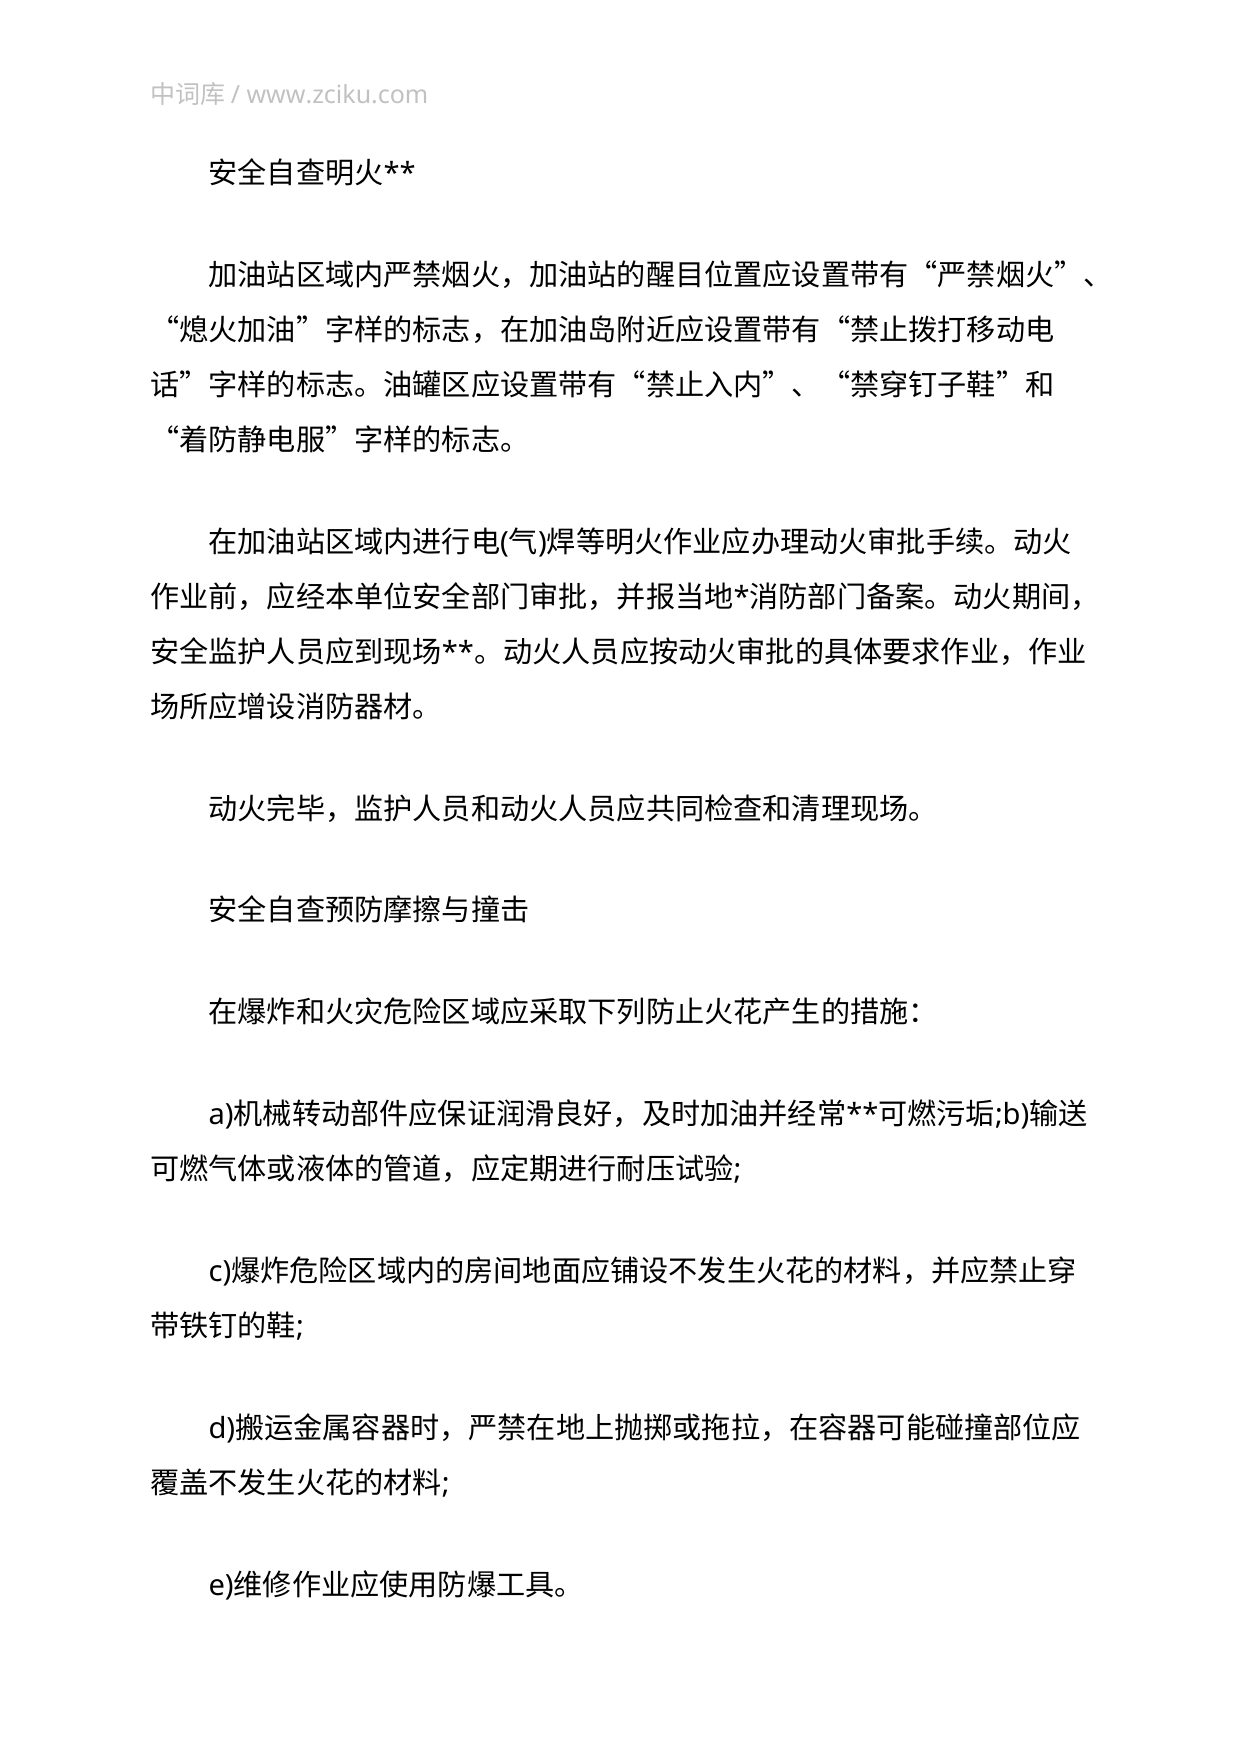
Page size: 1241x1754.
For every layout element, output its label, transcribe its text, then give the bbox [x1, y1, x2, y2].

text 在爆炸和火灾危险区域应采取下列防止火花产生的措施： [150, 989, 1090, 1031]
text e)维修作业应使用防爆工具。 [150, 1561, 1090, 1604]
text 在加油站区域内进行电(气)焊等明火作业应办理动火审批手续。动火作业前，应经本单位安全部门审批，并报当地*消防部门备案。动火期间，安全监护人员应到现场**。动火人员应按动火审批的具体要求作业，作业场所应增设消防器材。 [150, 518, 1090, 726]
text d)搬运金属容器时，严禁在地上抛掷或拖拉，在容器可能碰撞部位应覆盖不发生火花的材料; [150, 1404, 1090, 1502]
text 安全自查明火** [150, 150, 1090, 192]
text c)爆炸危险区域内的房间地面应铺设不发生火花的材料，并应禁止穿带铁钉的鞋; [150, 1247, 1090, 1345]
text 加油站区域内严禁烟火，加油站的醒目位置应设置带有“严禁烟火”、“熄火加油”字样的标志，在加油岛附近应设置带有“禁止拨打移动电话”字样的标志。油罐区应设置带有“禁止入内”、“禁穿钉子鞋”和“着防静电服”字样的标志。 [150, 252, 1090, 459]
text a)机械转动部件应保证润滑良好，及时加油并经常**可燃污垢;b)输送可燃气体或液体的管道，应定期进行耐压试验; [150, 1091, 1090, 1188]
text 安全自查预防摩擦与撞击 [150, 887, 1090, 929]
text 动火完毕，监护人员和动火人员应共同检查和清理现场。 [150, 785, 1090, 827]
